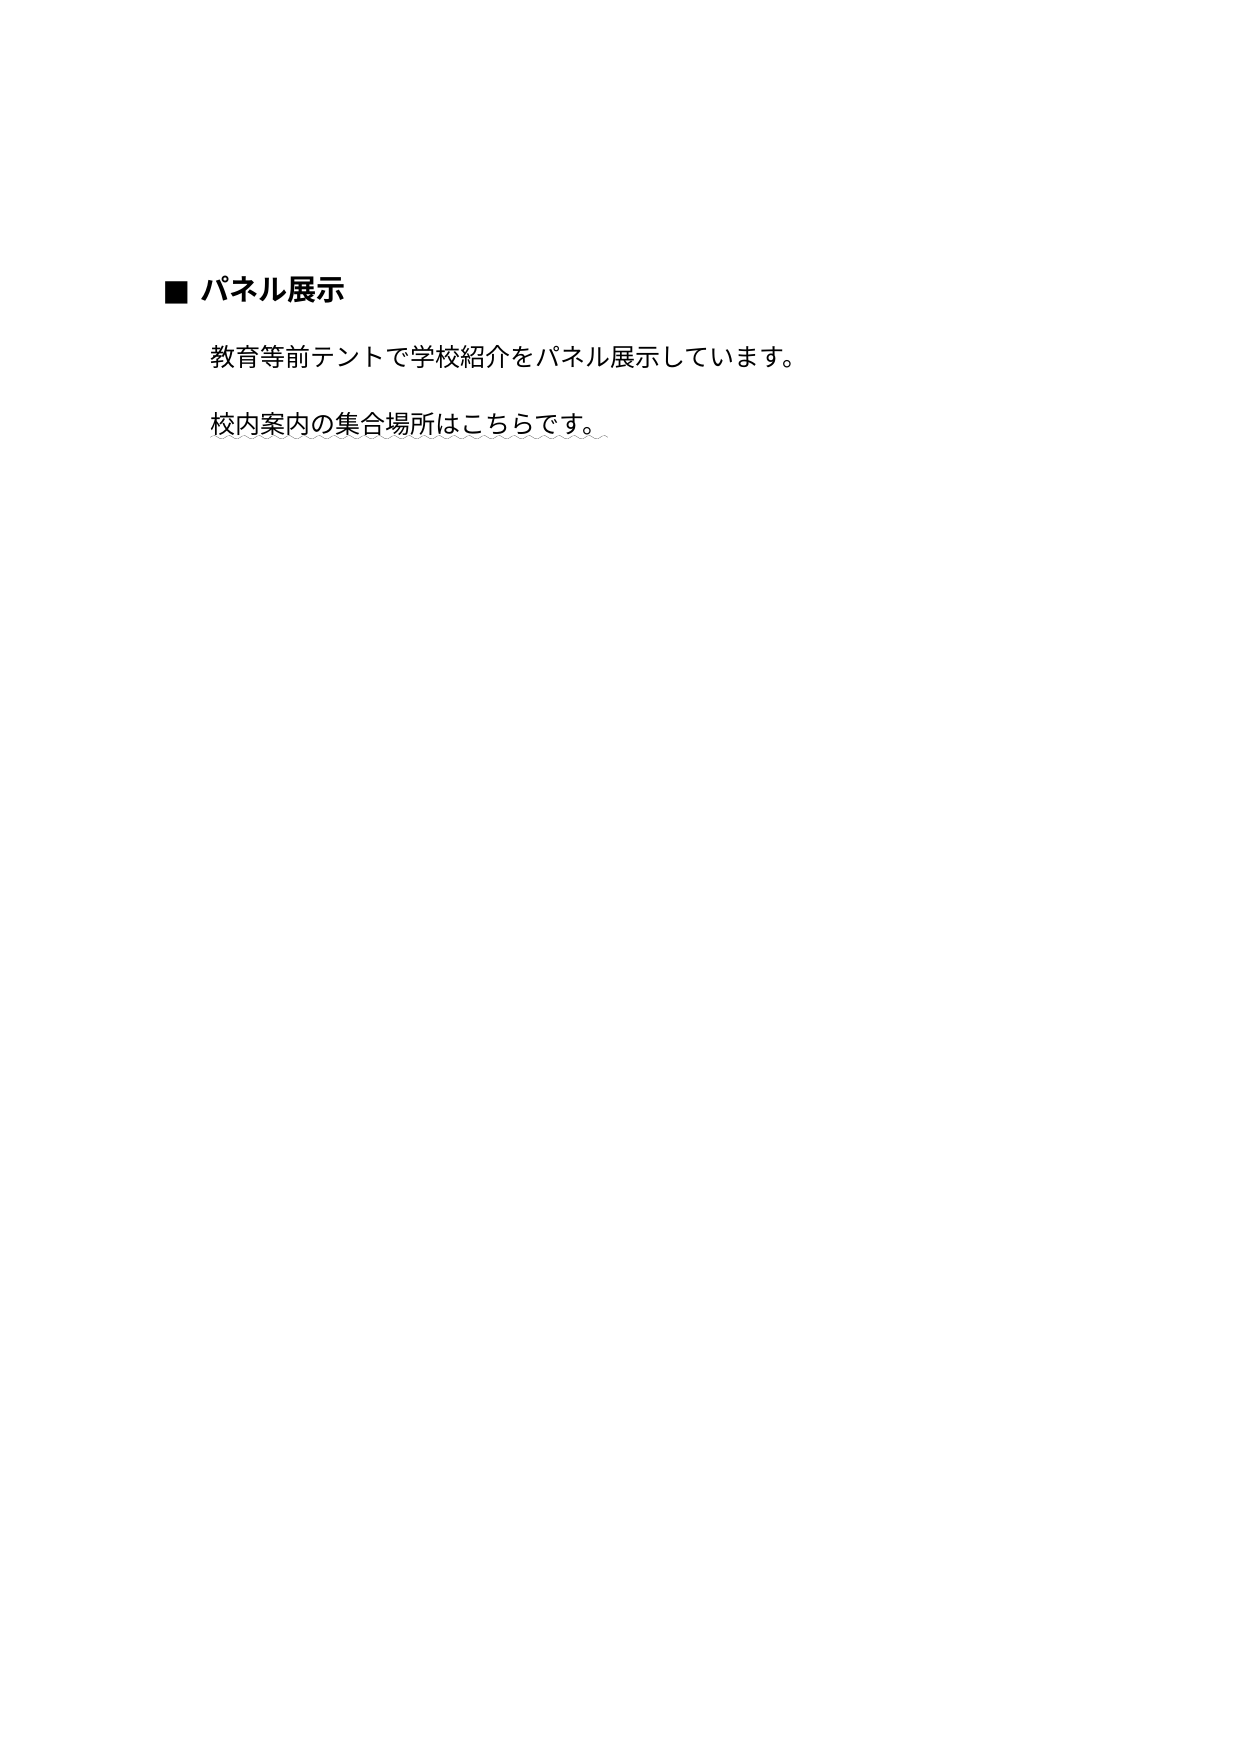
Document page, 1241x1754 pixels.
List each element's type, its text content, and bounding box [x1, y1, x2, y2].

text 教育等前テントで学校紹介をパネル展示しています。 [148, 322, 1092, 389]
text 校内案内の集合場所はこちらです。 [148, 389, 1092, 456]
list パネル展示 [162, 254, 1092, 322]
